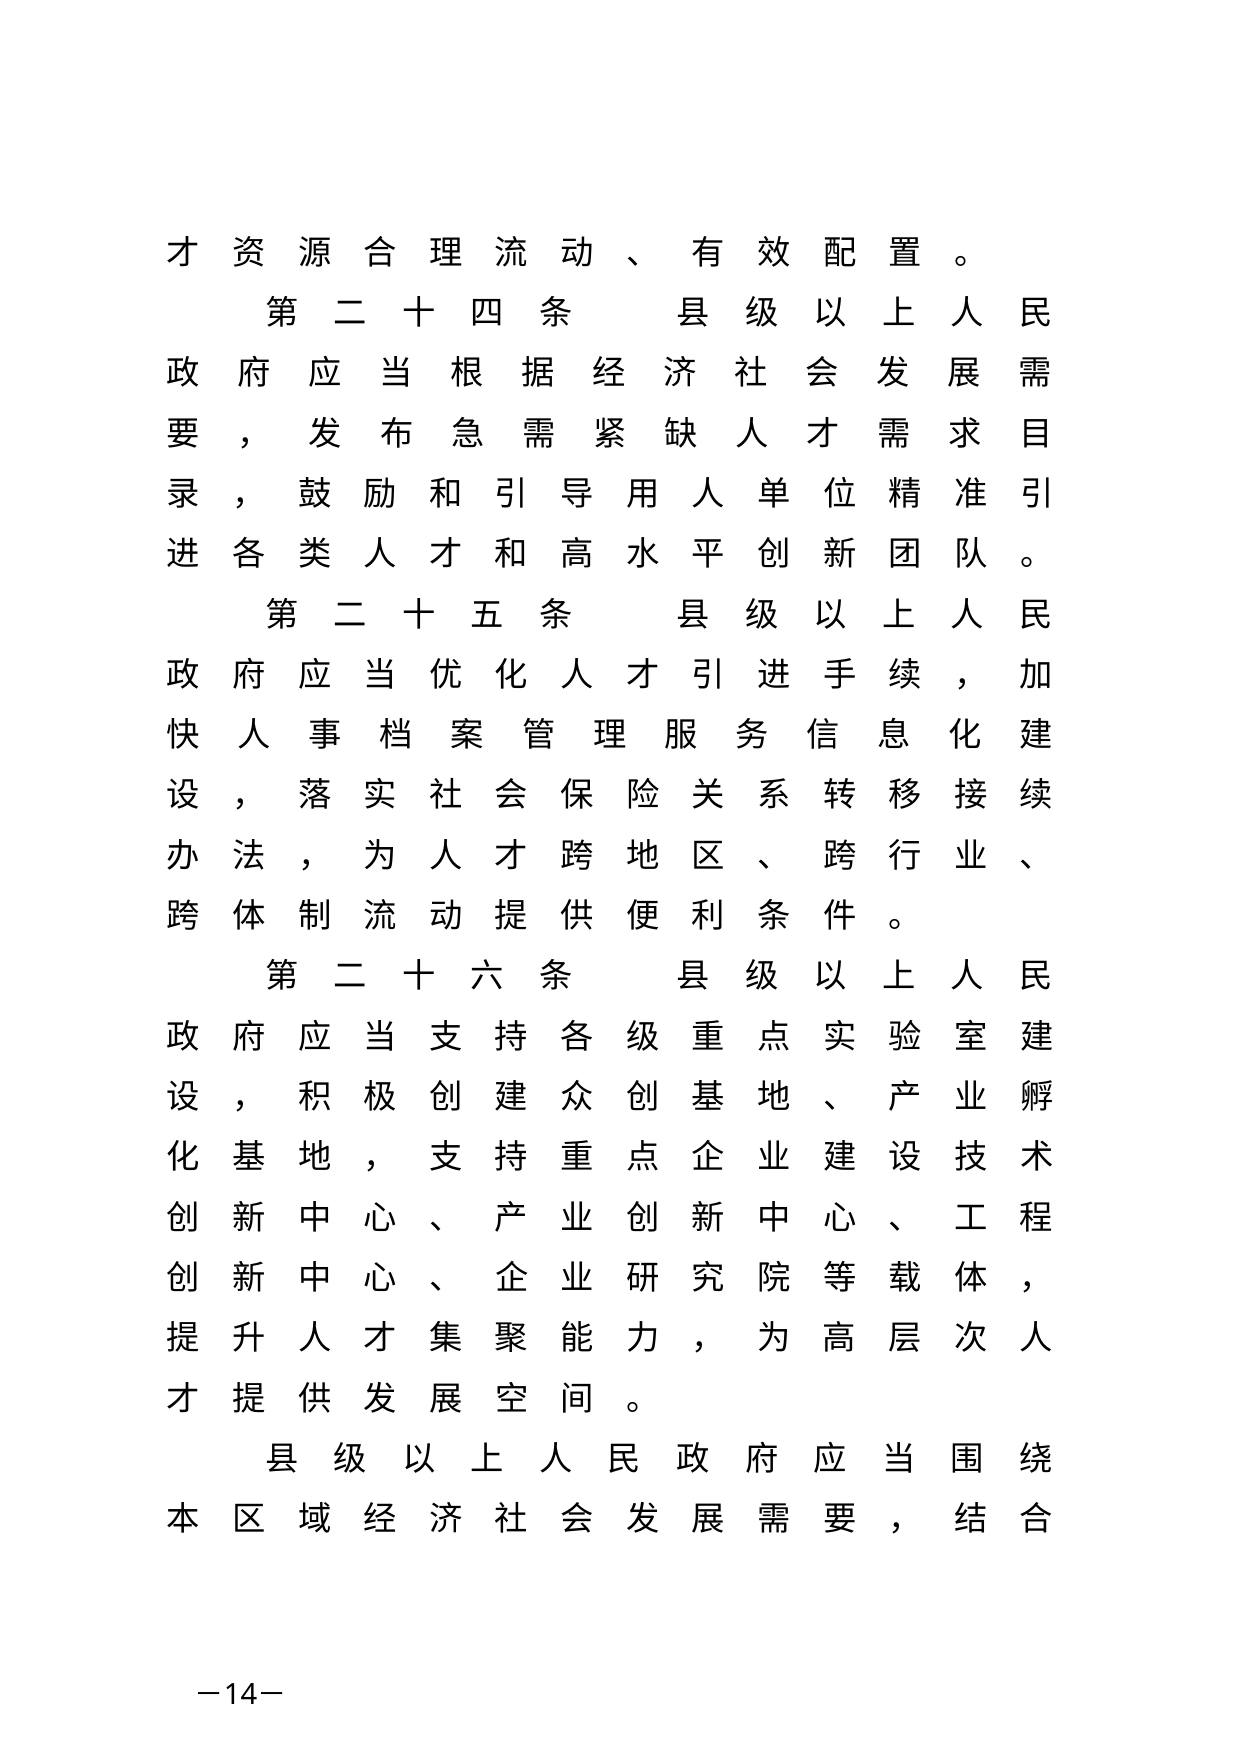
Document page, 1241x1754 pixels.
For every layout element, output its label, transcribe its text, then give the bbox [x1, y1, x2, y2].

text 第二十六条 县级以上人民政府应当支持各级重点实验室建设，积极创建众创基地、产业孵化基地，支持重点企业建设技术创新中心、产业创新中心、工程创新中心、企业研究院等载体，提升人才集聚能力，为高层次人才提供发展空间。 [167, 943, 1085, 1426]
text 第二十四条 县级以上人民政府应当根据经济社会发展需要，发布急需紧缺人才需求目录，鼓励和引导用人单位精准引进各类人才和高水平创新团队。 [167, 280, 1085, 581]
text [167, 1426, 1085, 1546]
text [167, 219, 1085, 280]
text 第二十五条 县级以上人民政府应当优化人才引进手续，加快人事档案管理服务信息化建设，落实社会保险关系转移接续办法，为人才跨地区、跨行业、跨体制流动提供便利条件。 [167, 581, 1085, 943]
